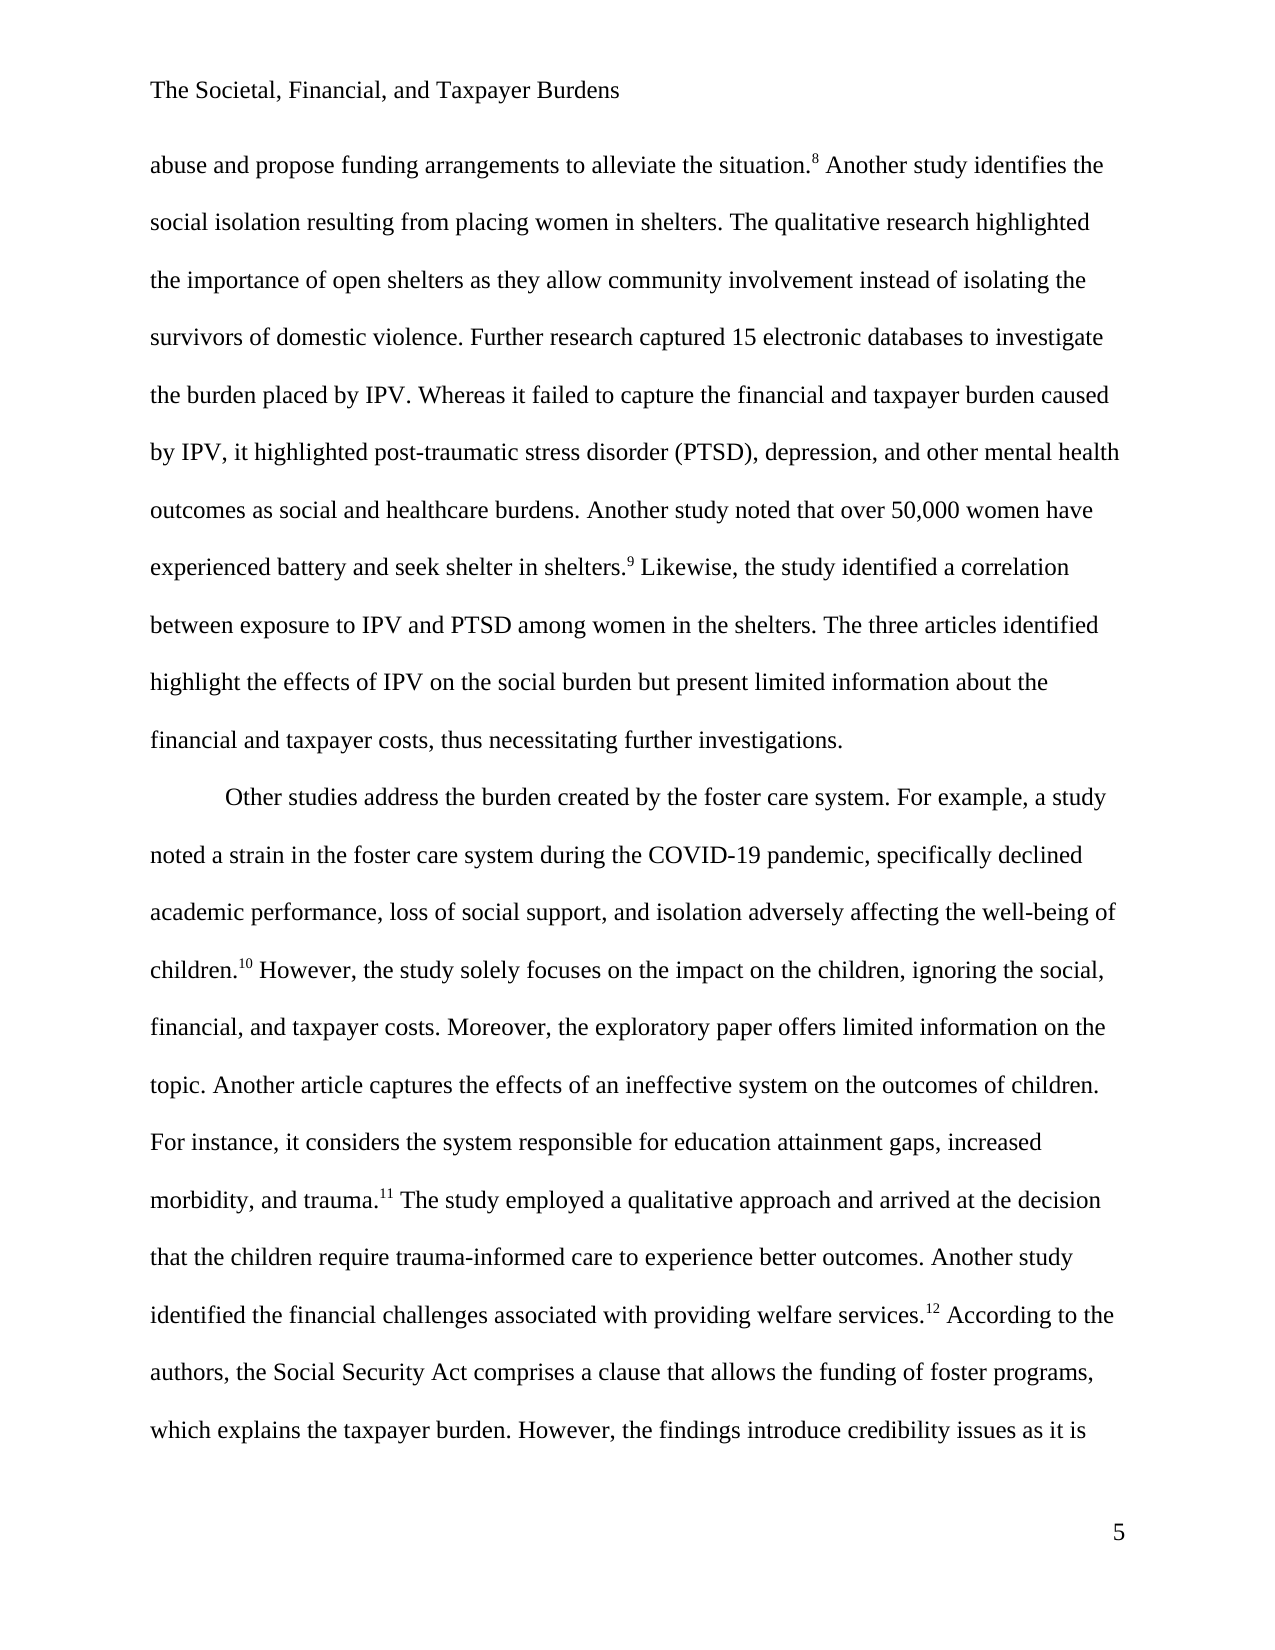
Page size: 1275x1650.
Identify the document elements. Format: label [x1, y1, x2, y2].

text [150, 150, 1125, 754]
text [150, 782, 1125, 1444]
